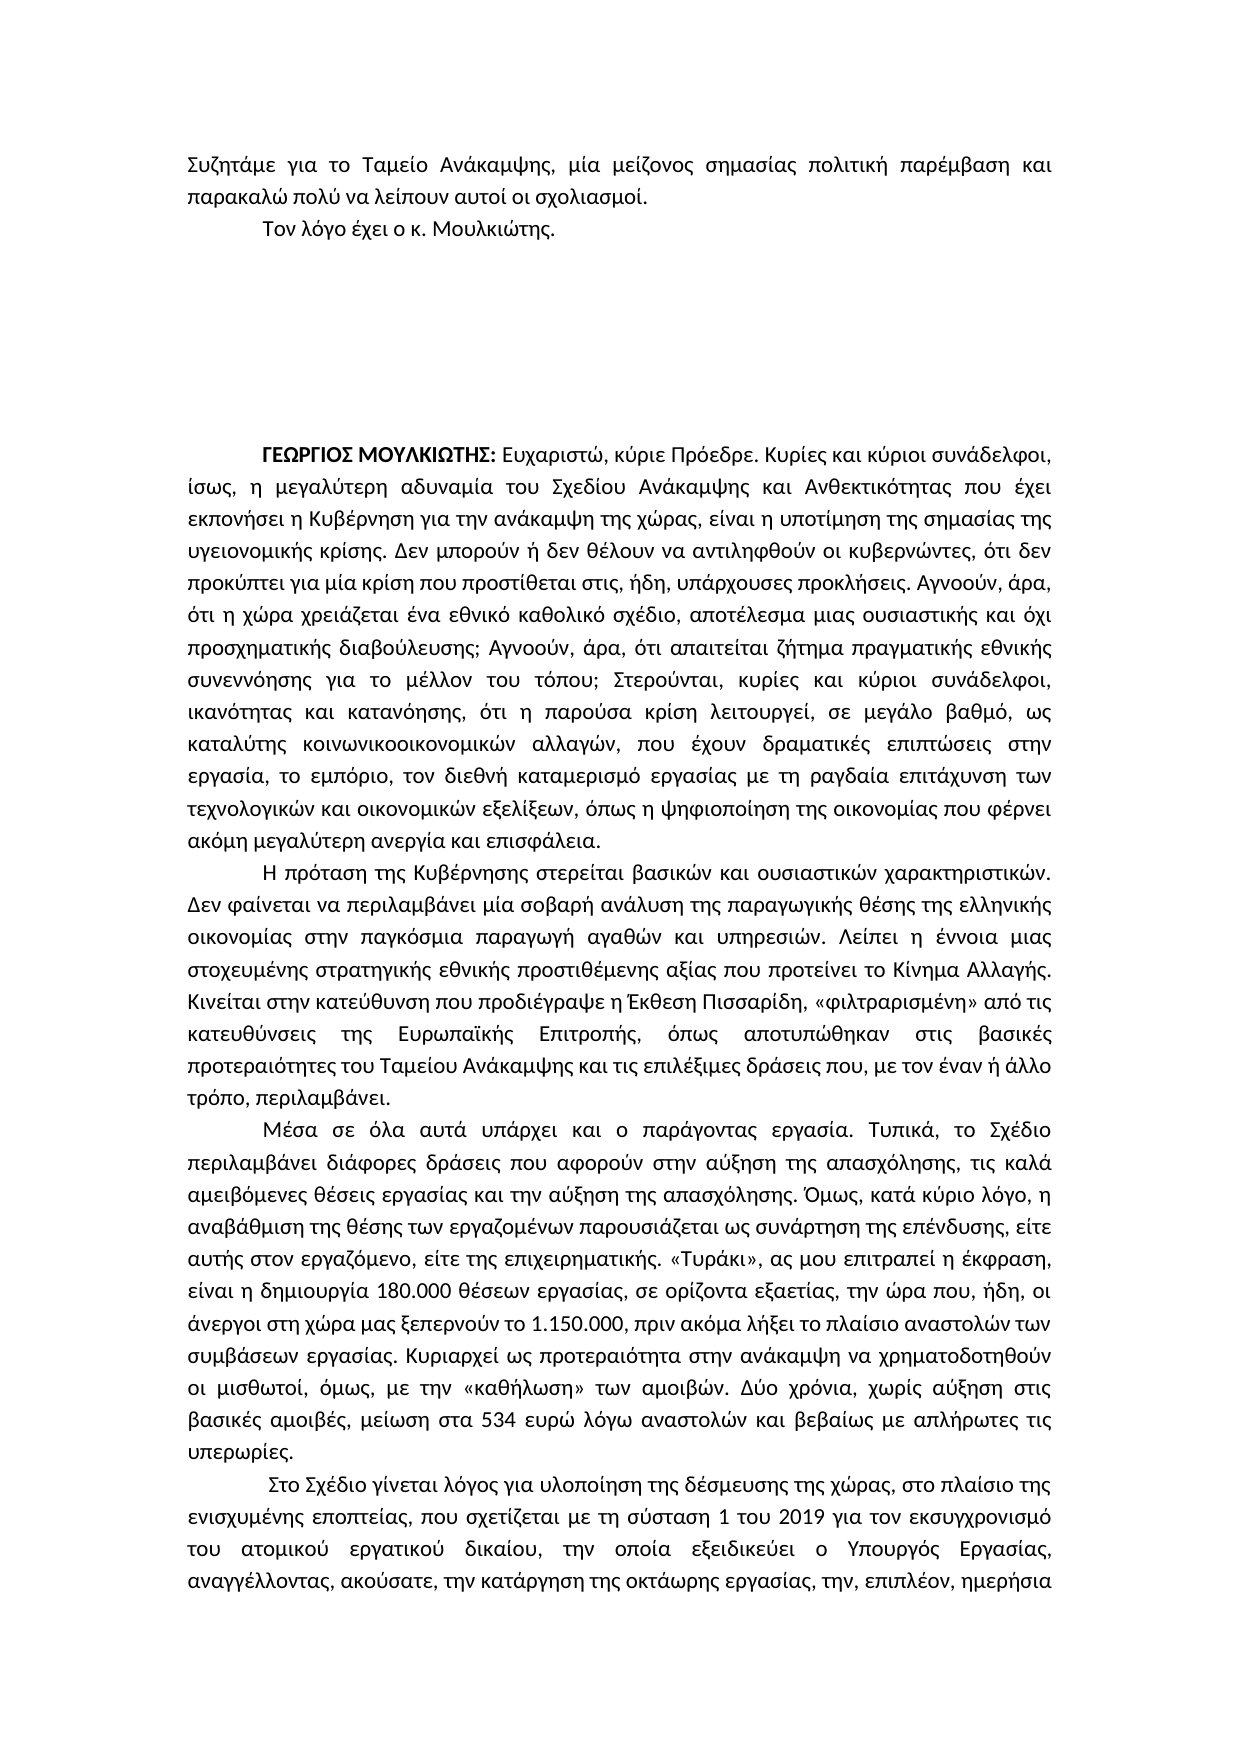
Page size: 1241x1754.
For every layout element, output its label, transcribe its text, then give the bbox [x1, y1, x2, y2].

text Μέσα σε όλα αυτά υπάρχει και ο παράγοντας εργασία. Τυπικά, το Σχέδιο περιλαμβάνει διάφορες δράσεις που αφορούν στην αύξηση της απασχόλησης, τις καλά αμειβόμενες θέσεις εργασίας και την αύξηση της απασχόλησης. Όμως, κατά κύριο λόγο, η αναβάθμιση της θέσης των εργαζομένων παρουσιάζεται ως συνάρτηση της επένδυσης, είτε αυτής στον εργαζόμενο, είτε της επιχειρηματικής. «Τυράκι», ας μου επιτραπεί η έκφραση, είναι η δημιουργία 180.000 θέσεων εργασίας, σε ορίζοντα εξαετίας, την ώρα που, ήδη, οι άνεργοι στη χώρα μας ξεπερνούν το 1.150.000, πριν ακόμα λήξει το πλαίσιο αναστολών των συμβάσεων εργασίας. Κυριαρχεί ως προτεραιότητα στην ανάκαμψη να χρηματοδοτηθούν οι μισθωτοί, όμως, με την «καθήλωση» των αμοιβών. Δύο χρόνια, χωρίς αύξηση στις βασικές αμοιβές, μείωση στα 534 ευρώ λόγω αναστολών και βεβαίως με απλήρωτες τις υπερωρίες. [187, 1116, 1053, 1466]
text ΓΕΩΡΓΙΟΣ ΜΟΥΛΚΙΩΤΗΣ: Ευχαριστώ, κύριε Πρόεδρε. Κυρίες και κύριοι συνάδελφοι, ίσως, η μεγαλύτερη αδυναμία του Σχεδίου Ανάκαμψης και Ανθεκτικότητας που έχει εκπονήσει η Κυβέρνηση για την ανάκαμψη της χώρας, είναι η υποτίμηση της σημασίας της υγειονομικής κρίσης. Δεν μπορούν ή δεν θέλουν να αντιληφθούν οι κυβερνώντες, ότι δεν προκύπτει για μία κρίση που προστίθεται στις, ήδη, υπάρχουσες προκλήσεις. Αγνοούν, άρα, ότι η χώρα χρειάζεται ένα εθνικό καθολικό σχέδιο, αποτέλεσμα μιας ουσιαστικής και όχι προσχηματικής διαβούλευσης; Αγνοούν, άρα, ότι απαιτείται ζήτημα πραγματικής εθνικής συνεννόησης για το μέλλον του τόπου; Στερούνται, κυρίες και κύριοι συνάδελφοι, ικανότητας και κατανόησης, ότι η παρούσα κρίση λειτουργεί, σε μεγάλο βαθμό, ως καταλύτης κοινωνικοοικονομικών αλλαγών, που έχουν δραματικές επιπτώσεις στην εργασία, το εμπόριο, τον διεθνή καταμερισμό εργασίας με τη ραγδαία επιτάχυνση των τεχνολογικών και οικονομικών εξελίξεων, όπως η ψηφιοποίηση της οικονομίας που φέρνει ακόμη μεγαλύτερη ανεργία και επισφάλεια. [187, 440, 1053, 854]
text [187, 150, 1053, 210]
text Η πρόταση της Κυβέρνησης στερείται βασικών και ουσιαστικών χαρακτηριστικών. Δεν φαίνεται να περιλαμβάνει μία σοβαρή ανάλυση της παραγωγικής θέσης της ελληνικής οικονομίας στην παγκόσμια παραγωγή αγαθών και υπηρεσιών. Λείπει η έννοια μιας στοχευμένης στρατηγικής εθνικής προστιθέμενης αξίας που προτείνει το Κίνημα Αλλαγής. Κινείται στην κατεύθυνση που προδιέγραψε η Έκθεση Πισσαρίδη, «φιλτραρισμένη» από τις κατευθύνσεις της Ευρωπαϊκής Επιτροπής, όπως αποτυπώθηκαν στις βασικές προτεραιότητες του Ταμείου Ανάκαμψης και τις επιλέξιμες δράσεις που, με τον έναν ή άλλο τρόπο, περιλαμβάνει. [187, 858, 1053, 1111]
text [187, 1470, 1053, 1594]
text Τον λόγο έχει ο κ. Μουλκιώτης. [187, 214, 1053, 242]
